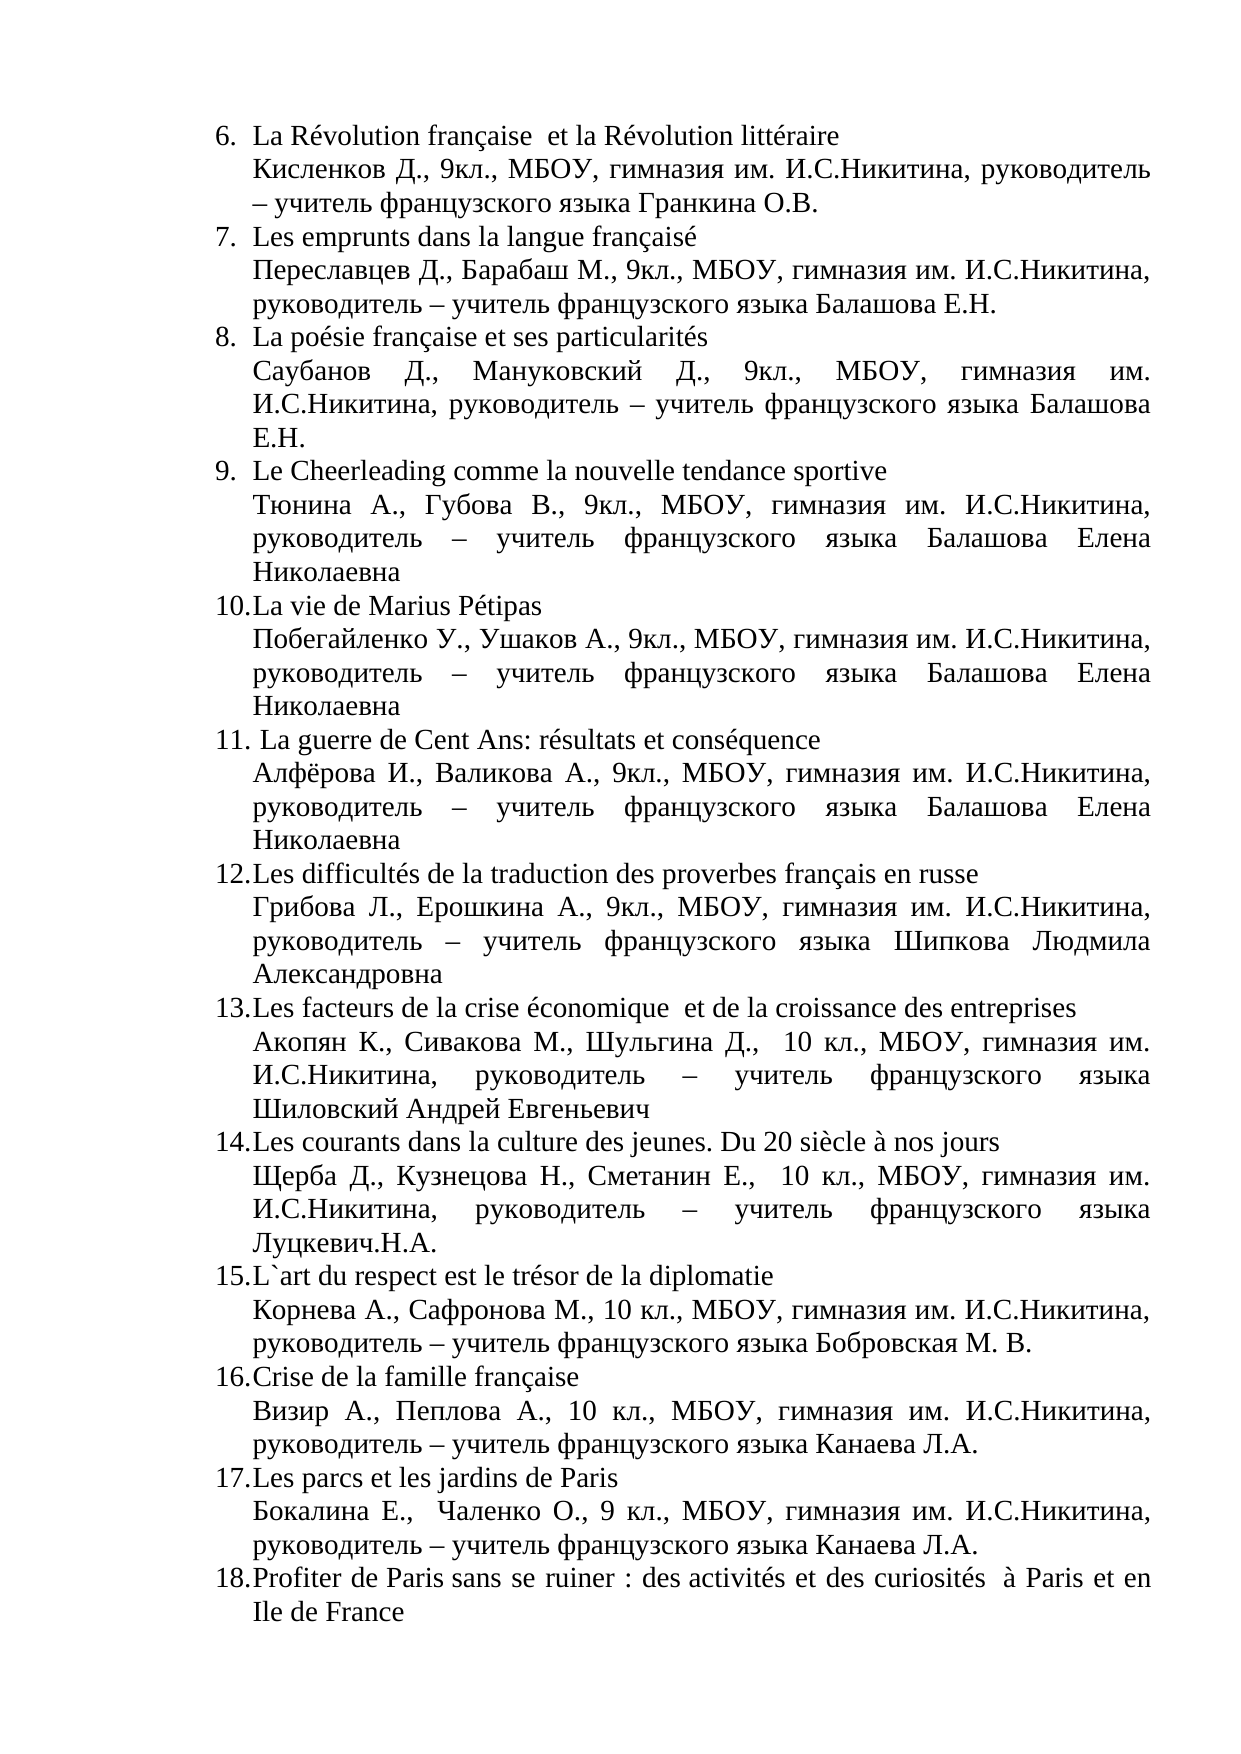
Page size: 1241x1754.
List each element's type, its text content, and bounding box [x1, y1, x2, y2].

list Акопян К., Сивакова М., Шульгина Д., 10 кл., МБОУ, гимназия им. И.С.Никитина, руководитель – учитель французского языка Шиловский Андрей Евгеньевич [252, 1024, 1152, 1124]
list L`art du respect est le trésor de la diplomatie [215, 1258, 1152, 1292]
list Саубанов Д., Мануковский Д., 9кл., МБОУ, гимназия им. И.С.Никитина, руководитель – учитель французского языка Балашова Е.Н. [252, 353, 1152, 453]
list Бокалина Е., Чаленко О., 9 кл., МБОУ, гимназия им. И.С.Никитина, руководитель – учитель французского языка Канаева Л.А. [252, 1493, 1152, 1560]
list La Révolution française et la Révolution littéraire [215, 118, 1152, 152]
list Les courants dans la culture des jeunes. Du 20 siècle à nos jours [215, 1124, 1152, 1158]
list Сrise de la famille française [215, 1359, 1152, 1393]
list Щерба Д., Кузнецова Н., Сметанин Е., 10 кл., МБОУ, гимназия им. И.С.Никитина, руководитель – учитель французского языка Луцкевич.Н.А. [252, 1158, 1152, 1258]
list La vie de Marius Pétipas [215, 588, 1152, 621]
list Кисленков Д., 9кл., МБОУ, гимназия им. И.С.Никитина, руководитель – учитель французского языка Гранкина О.В. [252, 152, 1152, 219]
list Le Cheerleading comme la nouvelle tendance sportive [215, 453, 1152, 487]
list Грибова Л., Ерошкина А., 9кл., МБОУ, гимназия им. И.С.Никитина, руководитель – учитель французского языка Шипкова Людмила Александровна [252, 889, 1152, 990]
list La poésie française et ses particularités [215, 319, 1152, 353]
list La guerre de Cent Ans: résultats et conséquence [215, 722, 1152, 755]
list Побегайленко У., Ушаков А., 9кл., МБОУ, гимназия им. И.С.Никитина, руководитель – учитель французского языка Балашова Елена Николаевна [252, 621, 1152, 722]
list Корнева А., Сафронова М., 10 кл., МБОУ, гимназия им. И.С.Никитина, руководитель – учитель французского языка Бобровская М. В. [252, 1292, 1152, 1359]
list Les emprunts dans la langue françaisé [215, 219, 1152, 252]
list Les parcs et les jardins de Paris [215, 1460, 1152, 1493]
list Les difficultés de la traduction des proverbes français en russe [215, 856, 1152, 889]
list Переславцев Д., Барабаш М., 9кл., МБОУ, гимназия им. И.С.Никитина, руководитель – учитель французского языка Балашова Е.Н. [252, 252, 1152, 319]
list Profiter de Paris sans se ruiner : des activités et des curiosités à Paris et en Ile de France [215, 1560, 1152, 1627]
list Тюнина А., Губова В., 9кл., МБОУ, гимназия им. И.С.Никитина, руководитель – учитель французского языка Балашова Елена Николаевна [252, 487, 1152, 588]
list Визир А., Пеплова А., 10 кл., МБОУ, гимназия им. И.С.Никитина, руководитель – учитель французского языка Канаева Л.А. [252, 1393, 1152, 1460]
list Алфёрова И., Валикова А., 9кл., МБОУ, гимназия им. И.С.Никитина, руководитель – учитель французского языка Балашова Елена Николаевна [252, 755, 1152, 856]
list Les facteurs de la crise économique et de la croissance des entreprises [215, 990, 1152, 1024]
